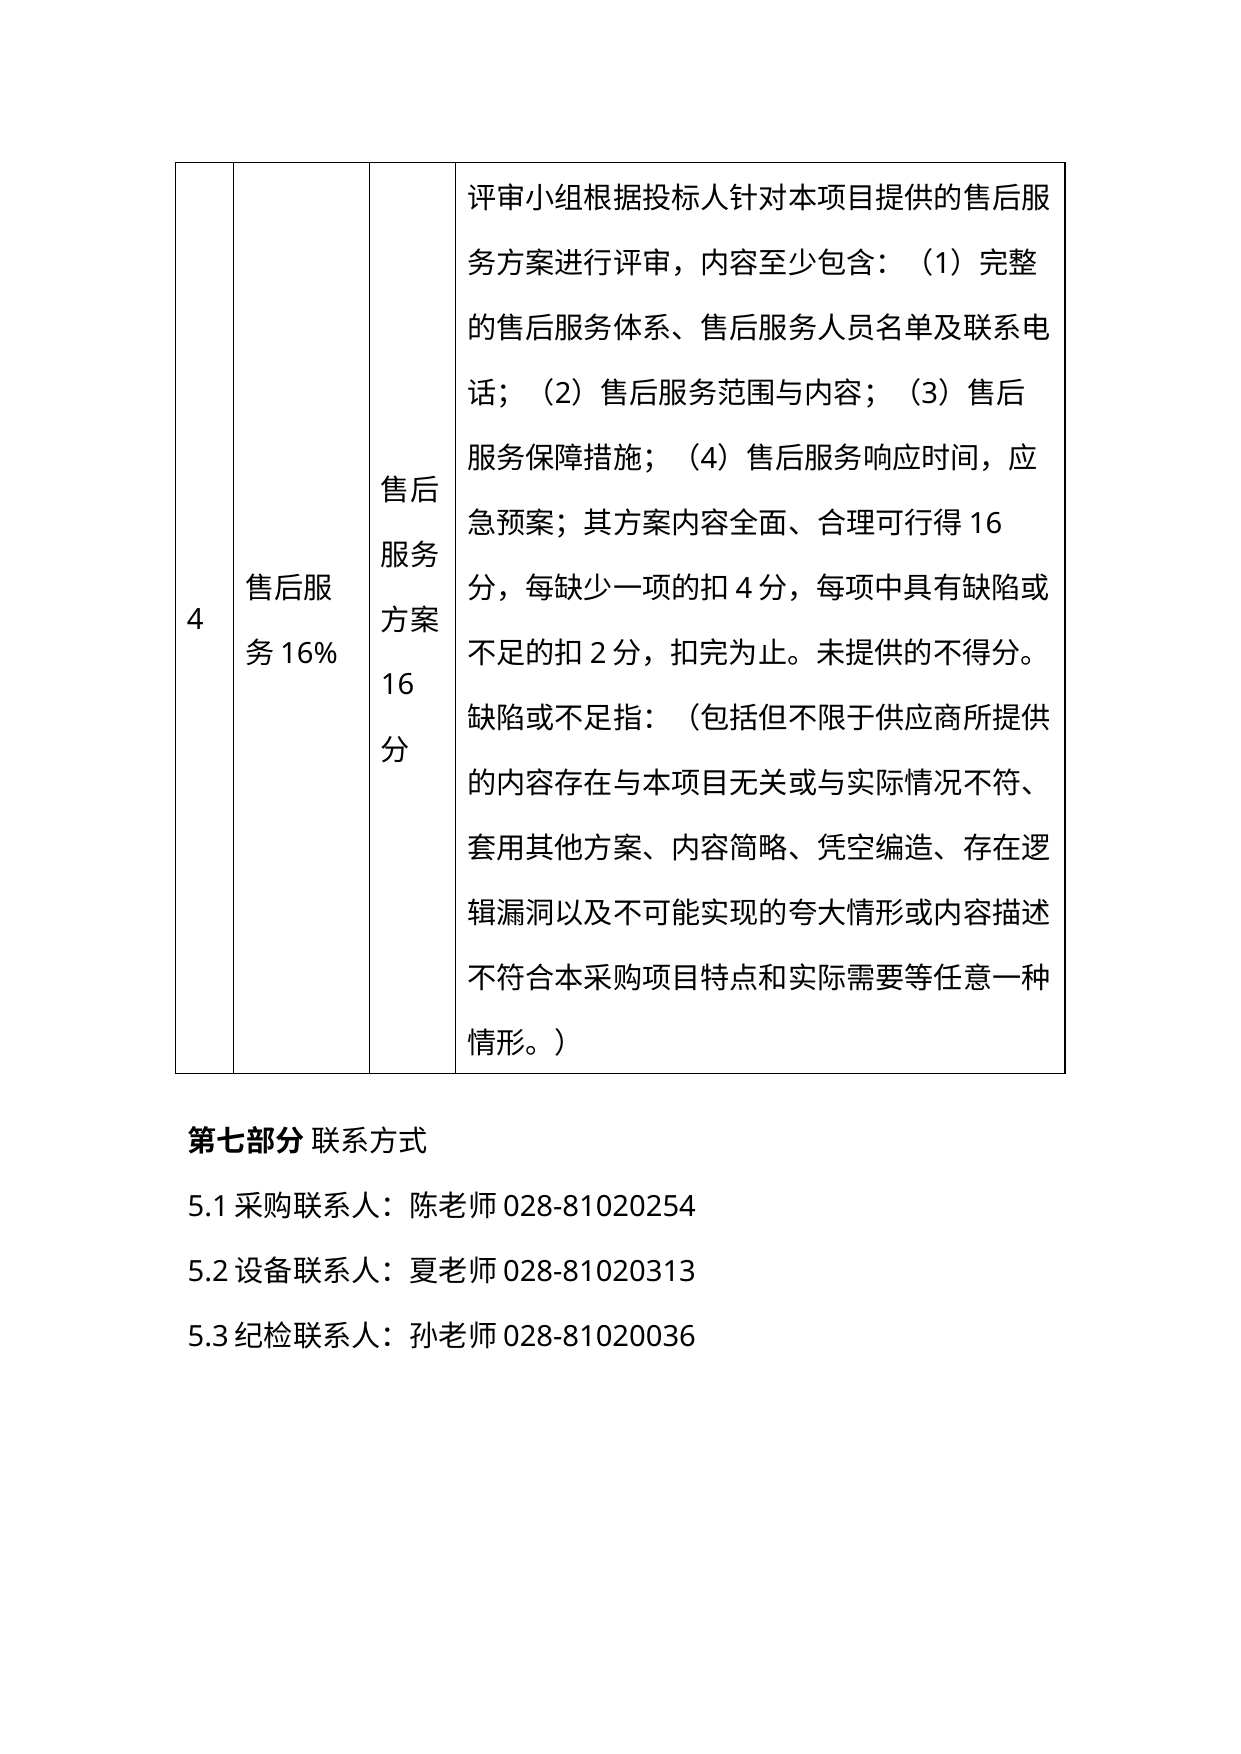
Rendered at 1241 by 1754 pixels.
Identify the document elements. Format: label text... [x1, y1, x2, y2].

table_cell 售后服务方案16分 [370, 163, 455, 1073]
table_cell 评审小组根据投标人针对本项目提供的售后服务方案进行评审，内容至少包含：（1）完整的售后服务体系、售后服务人员名单及联系电话；（2）售后服务范围与内容；（3）售后服务保障措施；（4）售后服务响应时间，应急预案；其方案内容全面、合理可行得16分，每缺少一项的扣4分，每项中具有缺陷或不足的扣2分，扣完为止。未提供的不得分。 缺陷或不足指：（包括但不限于供应商所提供的内容存在与本项目无关或与实际情况不符、套用其他方案、内容简略、凭空编造、存在逻辑漏洞以及不可能实现的夸大情形或内容描述不符合本采购项目特点和实际需要等任意一种情形。） [456, 163, 1064, 1073]
list 联系方式 [187, 1107, 1053, 1172]
table_cell 4 [176, 163, 233, 1073]
text 5.3纪检联系人：孙老师028-81020036 [187, 1302, 1053, 1367]
text 5.1采购联系人：陈老师028-81020254 [187, 1172, 1053, 1237]
table_cell 售后服务16% [234, 163, 369, 1073]
text 5.2设备联系人：夏老师028-81020313 [187, 1237, 1053, 1302]
